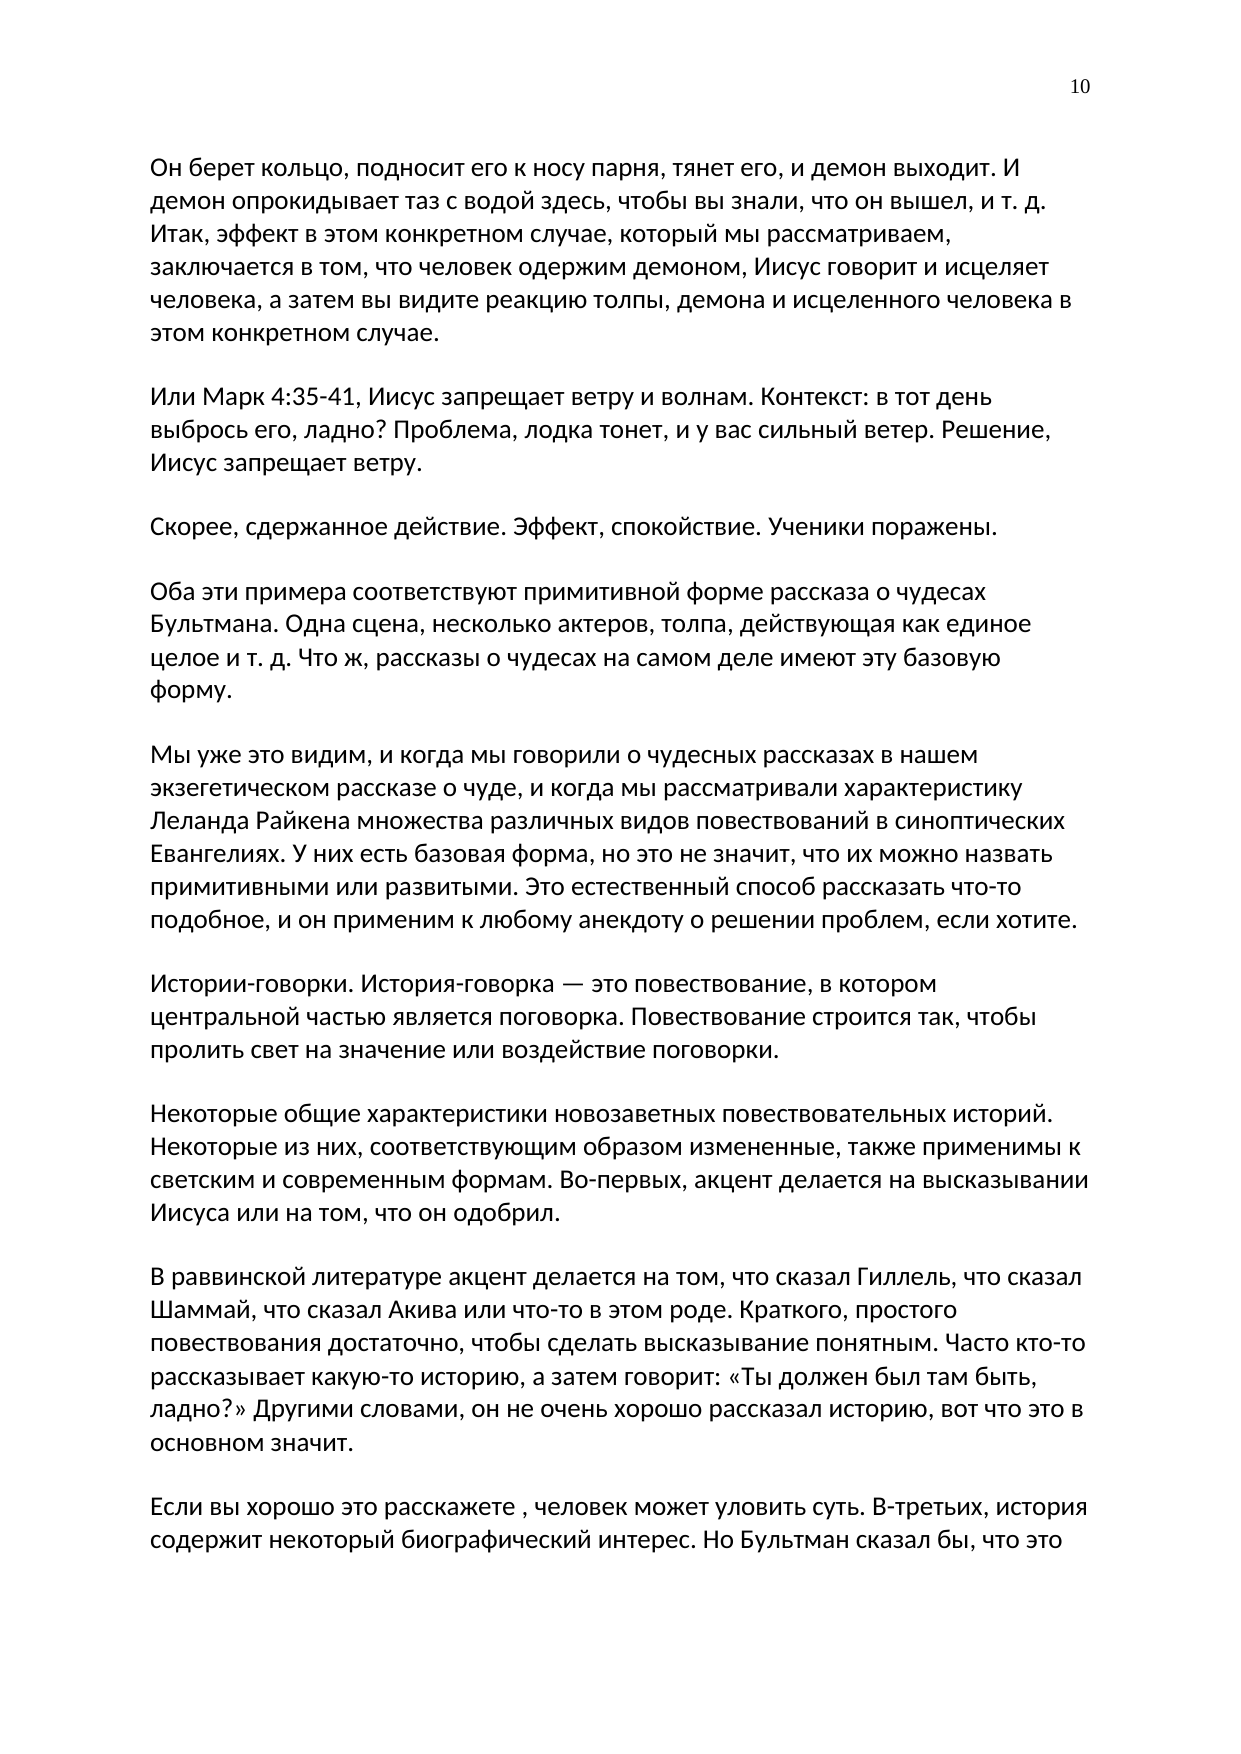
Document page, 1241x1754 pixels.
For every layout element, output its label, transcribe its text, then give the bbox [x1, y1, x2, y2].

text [150, 1489, 1090, 1555]
text Или Марк 4:35-41, Иисус запрещает ветру и волнам. Контекст: в тот день выбрось его, ладно? Проблема, лодка тонет, и у вас сильный ветер. Решение, Иисус запрещает ветру. [150, 379, 1090, 478]
text Мы уже это видим, и когда мы говорили о чудесных рассказах в нашем экзегетическом рассказе о чуде, и когда мы рассматривали характеристику Леланда Райкена множества различных видов повествований в синоптических Евангелиях. У них есть базовая форма, но это не значит, что их можно назвать примитивными или развитыми. Это естественный способ рассказать что-то подобное, и он применим к любому анекдоту о решении проблем, если хотите. [150, 737, 1090, 935]
text Он берет кольцо, подносит его к носу парня, тянет его, и демон выходит. И демон опрокидывает таз с водой здесь, чтобы вы знали, что он вышел, и т. д. Итак, эффект в этом конкретном случае, который мы рассматриваем, заключается в том, что человек одержим демоном, Иисус говорит и исцеляет человека, а затем вы видите реакцию толпы, демона и исцеленного человека в этом конкретном случае. [150, 150, 1090, 348]
text Оба эти примера соответствуют примитивной форме рассказа о чудесах Бультмана. Одна сцена, несколько актеров, толпа, действующая как единое целое и т. д. Что ж, рассказы о чудесах на самом деле имеют эту базовую форму. [150, 574, 1090, 706]
text Истории-говорки. История-говорка — это повествование, в котором центральной частью является поговорка. Повествование строится так, чтобы пролить свет на значение или воздействие поговорки. [150, 966, 1090, 1065]
text Некоторые общие характеристики новозаветных повествовательных историй. Некоторые из них, соответствующим образом измененные, также применимы к светским и современным формам. Во-первых, акцент делается на высказывании Иисуса или на том, что он одобрил. [150, 1096, 1090, 1228]
text Скорее, сдержанное действие. Эффект, спокойствие. Ученики поражены. [150, 509, 1090, 542]
text В раввинской литературе акцент делается на том, что сказал Гиллель, что сказал Шаммай, что сказал Акива или что-то в этом роде. Краткого, простого повествования достаточно, чтобы сделать высказывание понятным. Часто кто-то рассказывает какую-то историю, а затем говорит: «Ты должен был там быть, ладно?» Другими словами, он не очень хорошо рассказал историю, вот что это в основном значит. [150, 1259, 1090, 1458]
